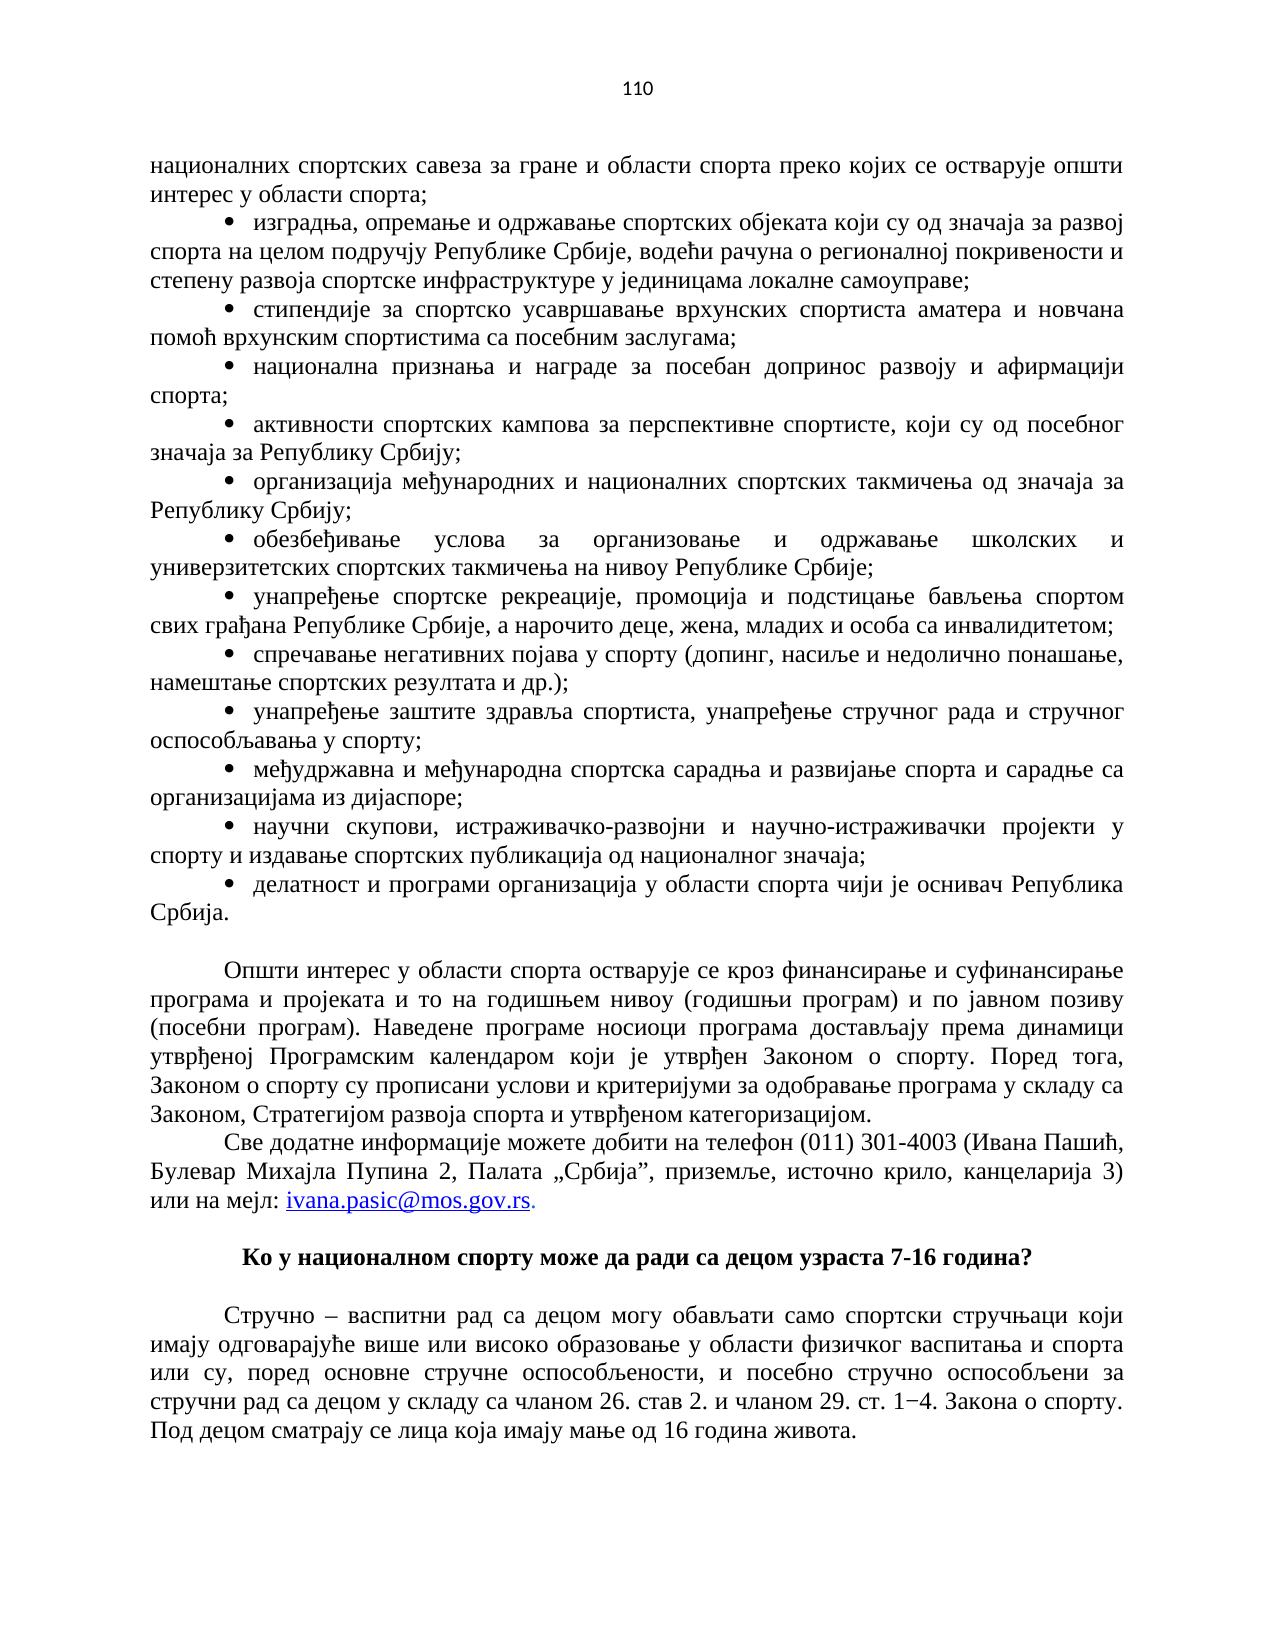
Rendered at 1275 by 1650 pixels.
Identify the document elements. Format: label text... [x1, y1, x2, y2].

text Општи интерес у области спорта остварује се кроз финансирање и суфинансирање програма и пројеката и то на годишњем нивоу (годишњи програм) и по јавном позиву (посебни програм). Наведене програме носиоци програма достављају према динамици утврђеној Програмским календаром који је утврђен Законом о спорту. Поред тога, Законом о спорту су прописани услови и критеријуми за одобравање програма у складу са Законом, Стратегијом развоја спорта и утврђеном категоризацијом. [150, 955, 1125, 1127]
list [150, 150, 1125, 207]
list активности спортских кампова за перспективне спортисте, који су од посебног значаја за Републику Србију; [150, 409, 1125, 466]
list обезбеђивање услова за организовање и одржавање школских и универзитетских спортских такмичења на нивоу Републике Србије; [150, 524, 1125, 581]
list унапређење заштите здравља спортиста, унапређење стручног рада и стручног оспособљавања у спорту; [150, 696, 1125, 754]
list организација међународних и националних спортских такмичења од значаја за Републику Србију; [150, 466, 1125, 524]
list међудржавна и међународна спортска сарадња и развијање спорта и сарадње са организацијама из дијаспоре; [150, 754, 1125, 811]
list научни скупови, истраживачко-развојни и научно-истраживачки пројекти у спорту и издавање спортских публикација од националног значаја; [150, 811, 1125, 869]
list стипендије за спортско усавршавање врхунских спортиста аматера и новчана помоћ врхунским спортистима са посебним заслугама; [150, 294, 1125, 351]
text Све додатне информације можете добити на телефон (011) 301-4003 (Ивана Пашић, Булевар Михајла Пупина 2, Палата „Србијаˮ, приземље, источно крило, канцеларија 3) или на мејл: ivana.pasic@mos.gov.rs. [150, 1127, 1125, 1214]
list национална признања и награде за посебан допринос развоју и афирмацији спорта; [150, 351, 1125, 409]
list изградња, опремање и одржавање спортских објеката који су од значаја за развој спорта на целом подручју Републике Србије, водећи рачуна о регионалној покривености и степену развоја спортске инфраструктуре у јединицама локалне самоуправе; [150, 207, 1125, 294]
text Ко у националном спорту може да ради са децом узраста 7-16 година? [150, 1242, 1125, 1271]
text Стручно – васпитни рад са децом могу обављати само спортски стручњаци који имају одговарајуће више или високо образовање у области физичког васпитања и спорта или су, поред основне стручне оспособљености, и посебно стручно оспособљени за стручни рад са децом у складу са чланом 26. став 2. и чланом 29. ст. 1−4. Закона о спорту. Под децом сматрају се лица која имају мање од 16 година живота. [150, 1300, 1125, 1444]
list спречавање негативних појава у спорту (допинг, насиље и недолично понашање, намештање спортских резултата и др.); [150, 639, 1125, 696]
list унапређење спортске рекреације, промоција и подстицање бављења спортом свих грађана Републике Србије, а нарочито деце, жена, младих и особа са инвалидитетом; [150, 581, 1125, 639]
list делатност и програми организација у области спорта чији је оснивач Република Србија. [150, 869, 1125, 926]
